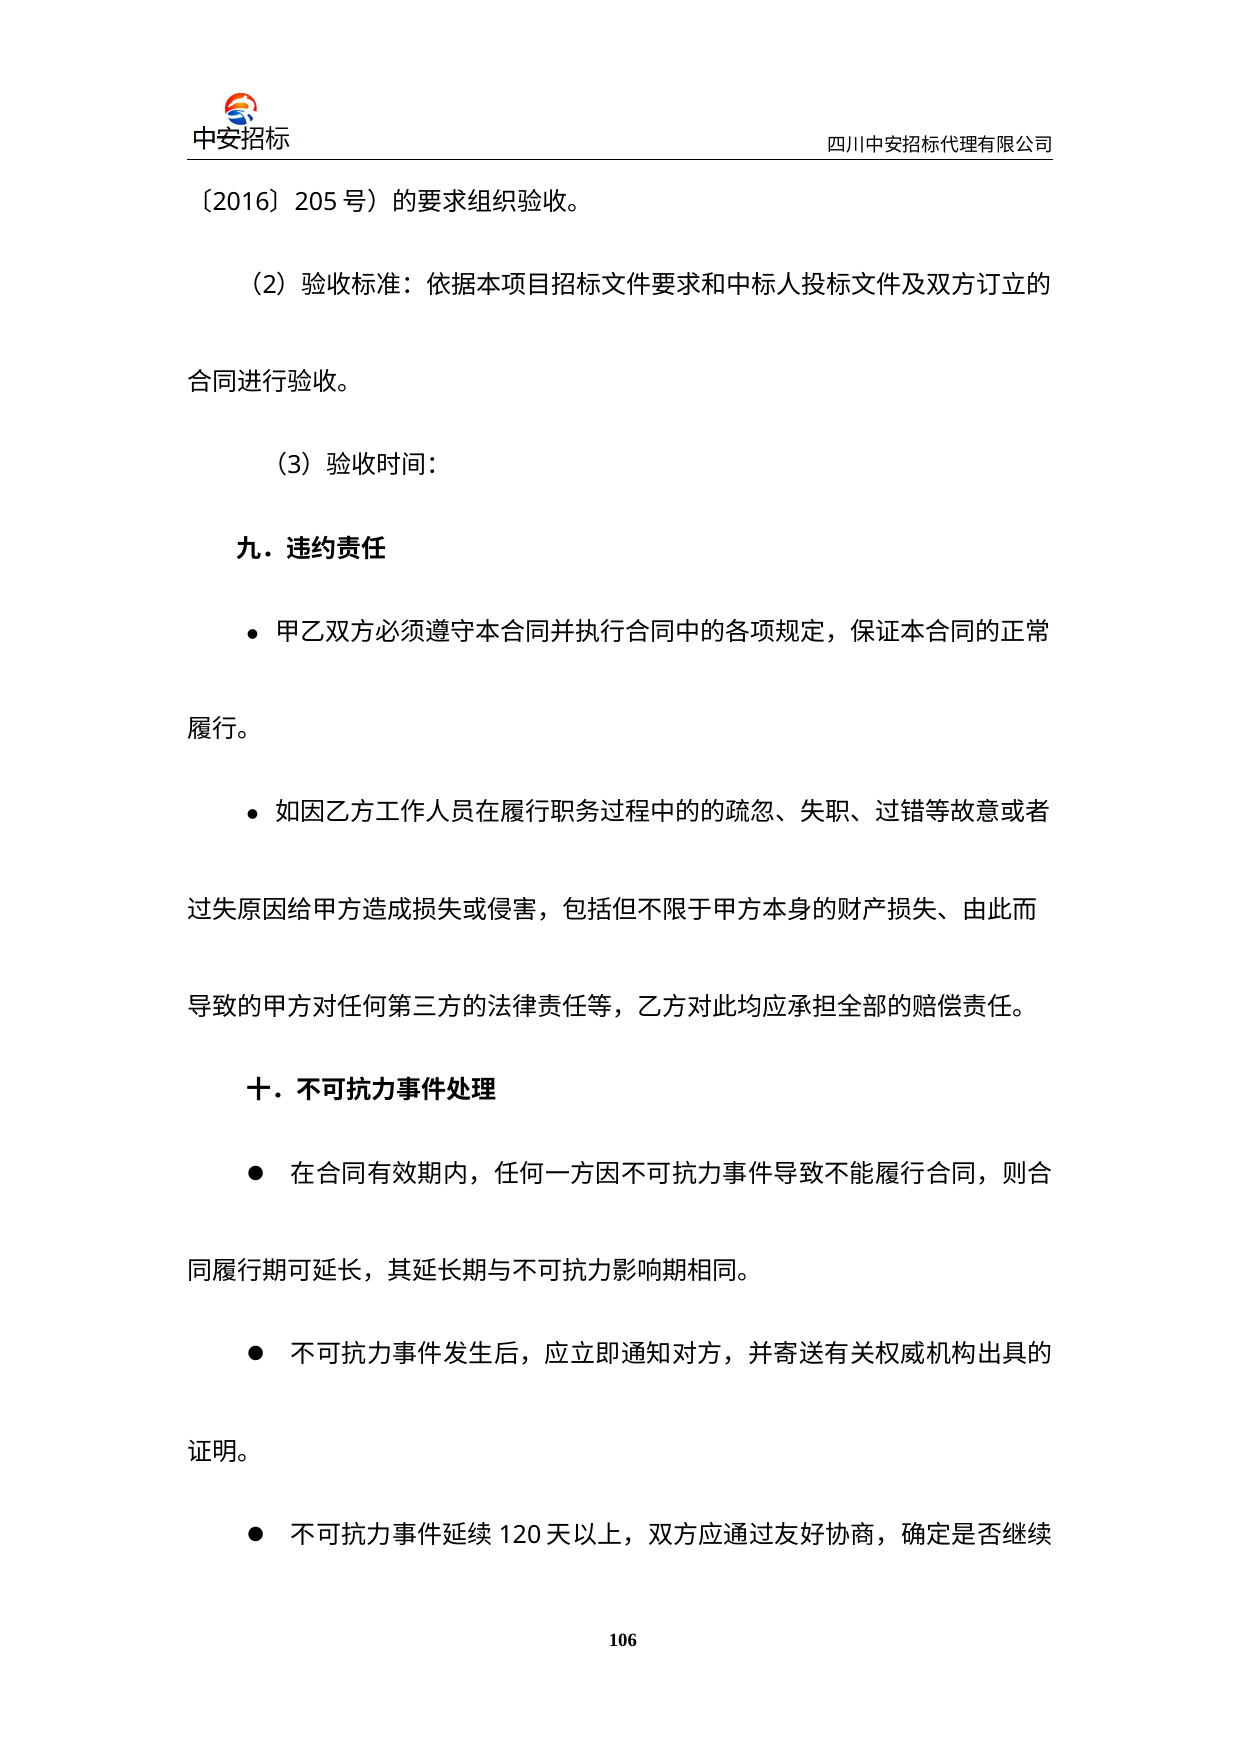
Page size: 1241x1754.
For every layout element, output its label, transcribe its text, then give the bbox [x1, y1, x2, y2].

picture [187, 88, 291, 152]
list 不可抗力事件延续120天以上，双方应通过友好协商，确定是否继续履行合同。 [187, 1500, 1053, 1565]
list 在合同有效期内，任何一方因不可抗力事件导致不能履行合同，则合同履行期可延长，其延长期与不可抗力影响期相同。 [187, 1139, 1053, 1301]
text （1）验收方式：本项目采购人将严格按照政府采购相关法律法规以及《财政部关于进一步加强政府采购需求和履约验收管理的指导意见》（财库〔2016〕205号）的要求组织验收。 [187, 167, 1053, 232]
text （3）验收时间： [187, 431, 1053, 496]
text （2）验收标准：依据本项目招标文件要求和中标人投标文件及双方订立的合同进行验收。 [187, 250, 1053, 412]
text 九．违约责任 [187, 514, 1053, 579]
list 如因乙方工作人员在履行职务过程中的的疏忽、失职、过错等故意或者过失原因给甲方造成损失或侵害，包括但不限于甲方本身的财产损失、由此而导致的甲方对任何第三方的法律责任等，乙方对此均应承担全部的赔偿责任。 [187, 777, 1053, 1037]
list 不可抗力事件发生后，应立即通知对方，并寄送有关权威机构出具的证明。 [187, 1319, 1053, 1482]
list 甲乙双方必须遵守本合同并执行合同中的各项规定，保证本合同的正常履行。 [187, 597, 1053, 759]
text 十．不可抗力事件处理 [246, 1056, 1053, 1121]
